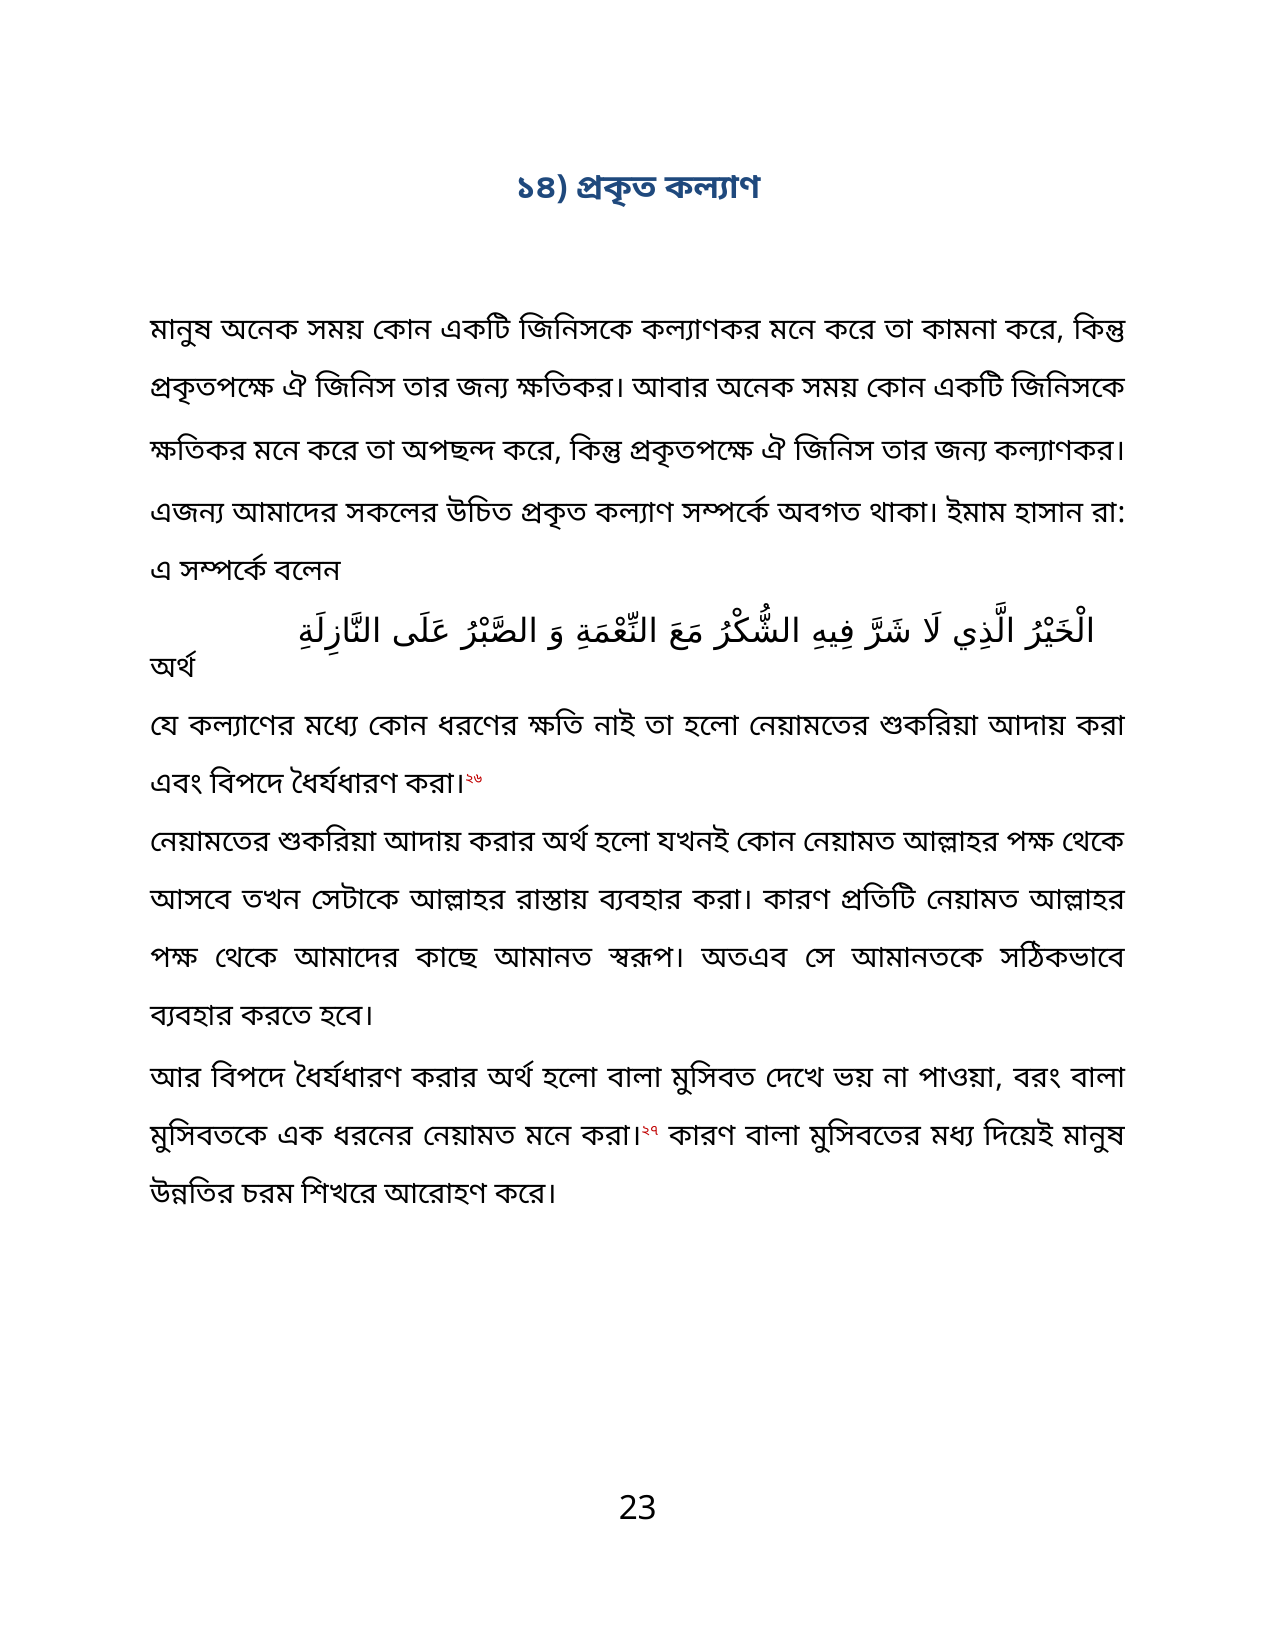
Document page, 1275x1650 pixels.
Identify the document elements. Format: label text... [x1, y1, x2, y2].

text অর্থ [150, 651, 1125, 689]
subtitle ১৪) প্রকৃত কল্যাণ [150, 162, 1125, 212]
text যে কল্যাণের মধ্যে কোন ধরণের ক্ষতি নাই তা হলো নেয়ামতের শুকরিয়া আদায় করা এবং বিপদে ধৈর্যধারণ করা।২৬ [150, 709, 1125, 805]
text মানুষ অনেক সময় কোন একটি জিনিসকে কল্যাণকর মনে করে তা কামনা করে, কিন্তু প্রকৃতপক্ষে ঐ জিনিস তার জন্য ক্ষতিকর। আবার অনেক সময় কোন একটি জিনিসকে ক্ষতিকর মনে করে তা অপছন্দ করে, কিন্তু প্রকৃতপক্ষে ঐ জিনিস তার জন্য কল্যাণকর। এজন্য আমাদের সকলের উচিত প্রকৃত কল্যাণ সম্পর্কে অবগত থাকা। ইমাম হাসান রা: এ সম্পর্কে বলেন [150, 308, 1125, 593]
text আর বিপদে ধৈর্যধারণ করার অর্থ হলো বালা মুসিবত দেখে ভয় না পাওয়া, বরং বালা মুসিবতকে এক ধরনের নেয়ামত মনে করা।২৭ কারণ বালা মুসিবতের মধ্য দিয়েই মানুষ উন্নতির চরম শিখরে আরোহণ করে। [150, 1056, 1125, 1215]
text নেয়ামতের শুকরিয়া আদায় করার অর্থ হলো যখনই কোন নেয়ামত আল্লাহর পক্ষ থেকে আসবে তখন সেটাকে আল্লাহর রাস্তায় ব্যবহার করা। কারণ প্রতিটি নেয়ামত আল্লাহর পক্ষ থেকে আমাদের কাছে আমানত স্বরূপ। অতএব সে আমানতকে সঠিকভাবে ব্যবহার করতে হবে। [150, 824, 1125, 1037]
text الْخَيْرُ الَّذِي لَا شَرَّ فِيهِ الشُّكْرُ مَعَ النِّعْمَةِ وَ الصَّبْرُ عَلَى النَّازِلَةِ [150, 612, 1125, 651]
